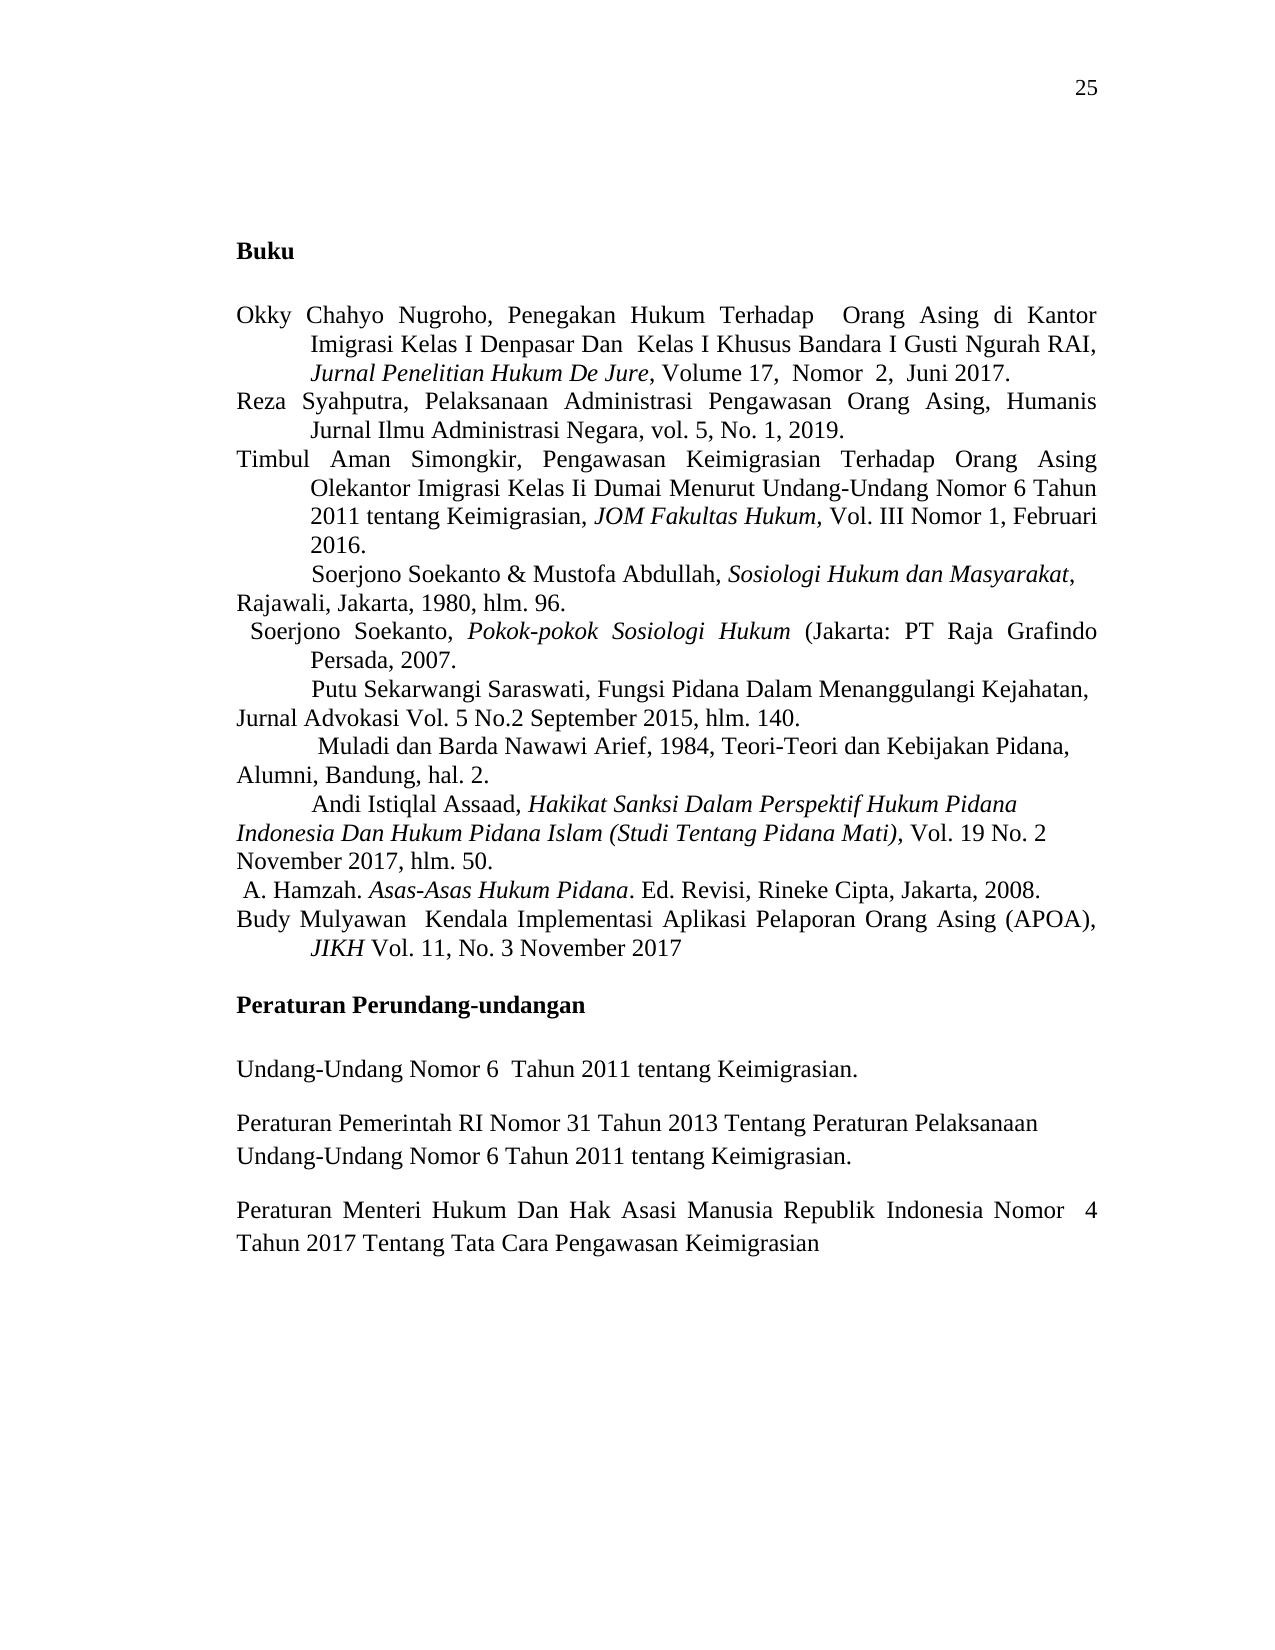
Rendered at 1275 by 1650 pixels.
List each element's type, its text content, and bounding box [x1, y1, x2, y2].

text Peraturan Menteri Hukum Dan Hak Asasi Manusia Republik Indonesia Nomor 4 Tahun 2017 Tentang Tata Cara Pengawasan Keimigrasian [236, 1195, 1098, 1257]
text Andi Istiqlal Assaad, Hakikat Sanksi Dalam Perspektif Hukum Pidana Indonesia Dan Hukum Pidana Islam (Studi Tentang Pidana Mati), Vol. 19 No. 2 November 2017, hlm. 50. [236, 789, 1098, 875]
text Buku [236, 236, 1098, 265]
text Reza Syahputra, Pelaksanaan Administrasi Pengawasan Orang Asing, Humanis Jurnal Ilmu Administrasi Negara, vol. 5, No. 1, 2019. [236, 386, 1098, 444]
text Undang-Undang Nomor 6 Tahun 2011 tentang Keimigrasian. [236, 1054, 1098, 1083]
text Muladi dan Barda Nawawi Arief, 1984, Teori-Teori dan Kebijakan Pidana, Alumni, Bandung, hal. 2. [236, 731, 1098, 789]
text Peraturan Perundang-undangan [236, 990, 1098, 1019]
text Budy Mulyawan Kendala Implementasi Aplikasi Pelaporan Orang Asing (APOA), JIKH Vol. 11, No. 3 November 2017 [236, 904, 1098, 961]
text Peraturan Pemerintah RI Nomor 31 Tahun 2013 Tentang Peraturan Pelaksanaan Undang-Undang Nomor 6 Tahun 2011 tentang Keimigrasian. [236, 1108, 1098, 1170]
text Soerjono Soekanto & Mustofa Abdullah, Sosiologi Hukum dan Masyarakat, Rajawali, Jakarta, 1980, hlm. 96. [236, 559, 1098, 616]
text Timbul Aman Simongkir, Pengawasan Keimigrasian Terhadap Orang Asing Olekantor Imigrasi Kelas Ii Dumai Menurut Undang-Undang Nomor 6 Tahun 2011 tentang Keimigrasian, JOM Fakultas Hukum, Vol. III Nomor 1, Februari 2016. [236, 444, 1098, 559]
text Soerjono Soekanto, Pokok-pokok Sosiologi Hukum (Jakarta: PT Raja Grafindo Persada, 2007. [236, 616, 1098, 674]
text Putu Sekarwangi Saraswati, Fungsi Pidana Dalam Menanggulangi Kejahatan, Jurnal Advokasi Vol. 5 No.2 September 2015, hlm. 140. [236, 674, 1098, 731]
text A. Hamzah. Asas-Asas Hukum Pidana. Ed. Revisi, Rineke Cipta, Jakarta, 2008. [236, 875, 1098, 904]
text Okky Chahyo Nugroho, Penegakan Hukum Terhadap Orang Asing di Kantor Imigrasi Kelas I Denpasar Dan Kelas I Khusus Bandara I Gusti Ngurah RAI, Jurnal Penelitian Hukum De Jure, Volume 17, Nomor 2, Juni 2017. [236, 300, 1098, 386]
